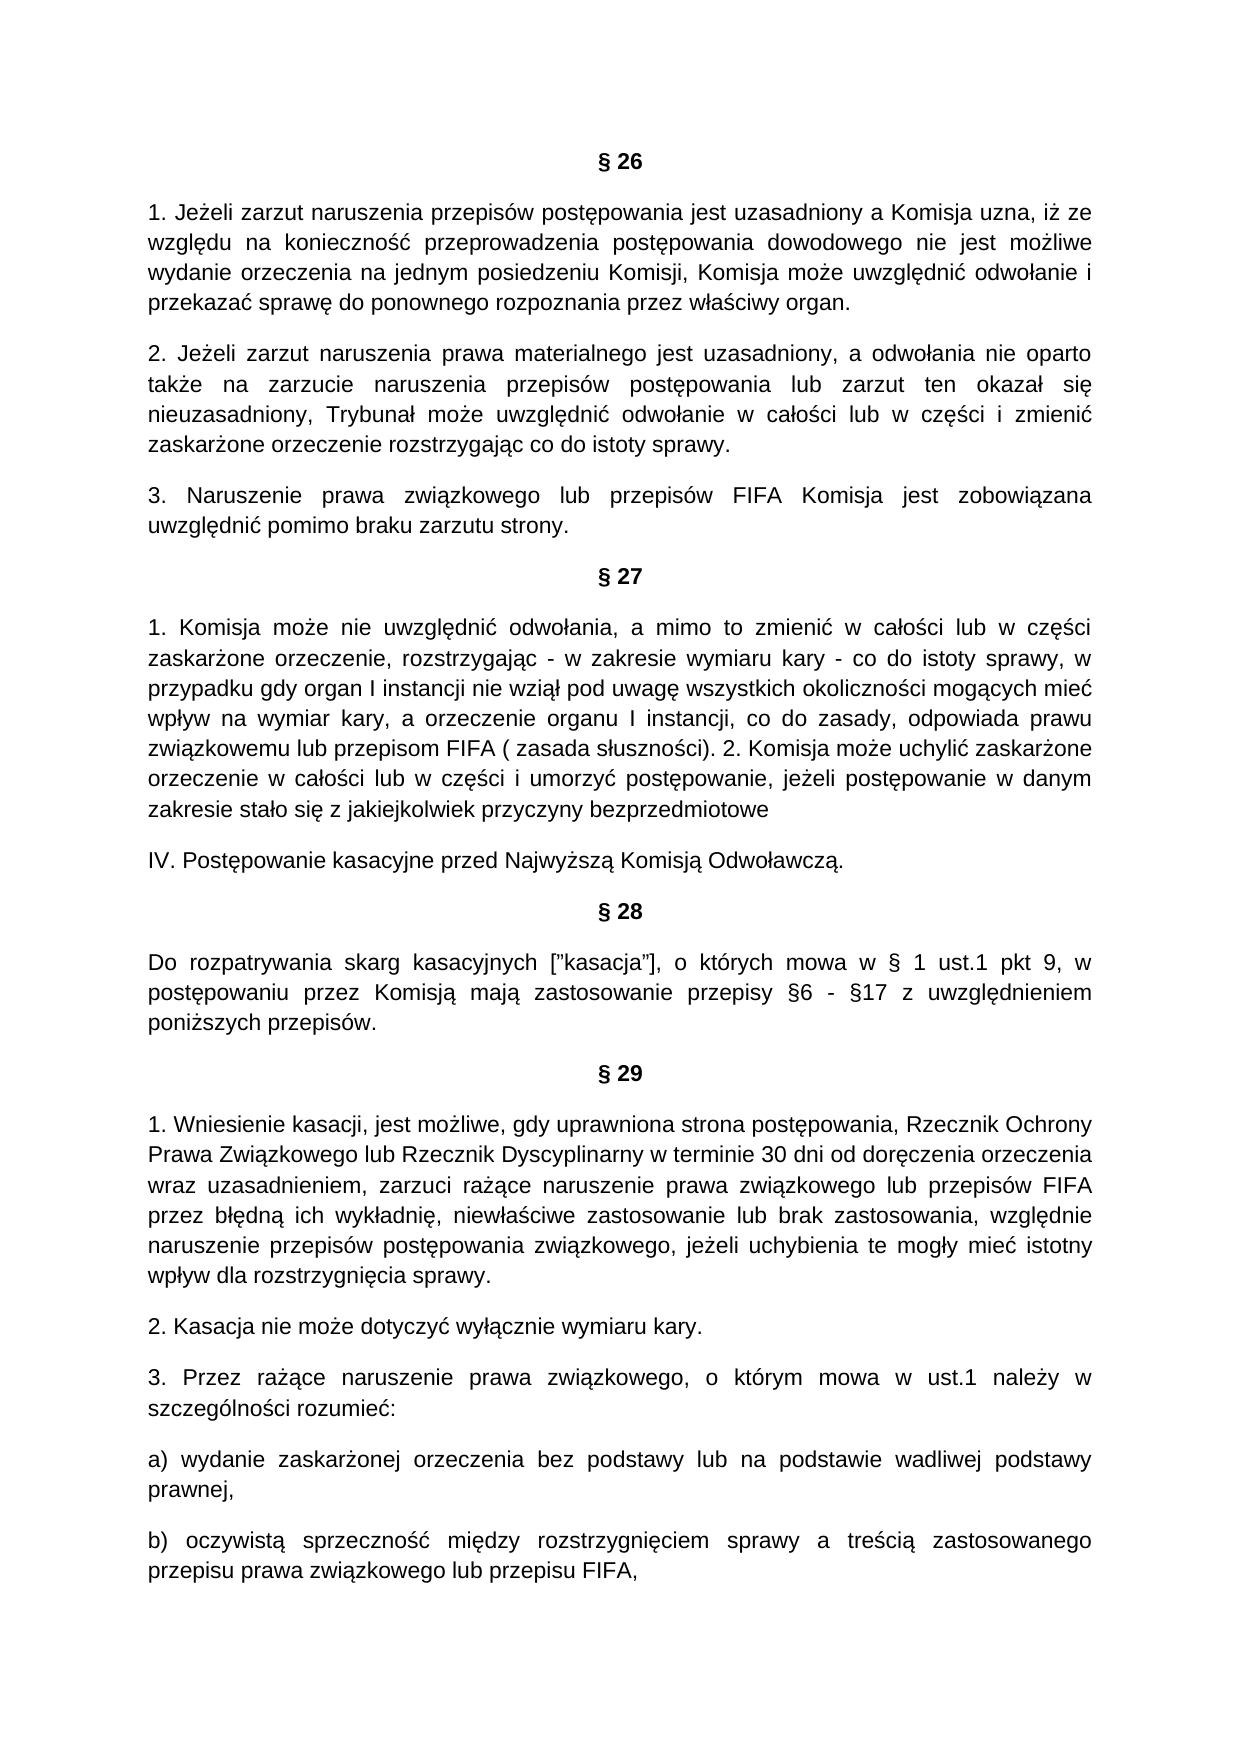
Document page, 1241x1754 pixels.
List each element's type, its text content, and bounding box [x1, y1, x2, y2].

text 3. Przez rażące naruszenie prawa związkowego, o którym mowa w ust.1 należy w szczególności rozumieć: [148, 1364, 1093, 1421]
text a) wydanie zaskarżonej orzeczenia bez podstawy lub na podstawie wadliwej podstawy prawnej, [148, 1446, 1093, 1502]
text IV. Postępowanie kasacyjne przed Najwyższą Komisją Odwoławczą. [148, 847, 1093, 873]
text Do rozpatrywania skarg kasacyjnych [”kasacja”], o których mowa w § 1 ust.1 pkt 9, w postępowaniu przez Komisją mają zastosowanie przepisy §6 - §17 z uwzględnieniem poniższych przepisów. [148, 949, 1093, 1035]
text § 29 [148, 1060, 1093, 1086]
text 1. Komisja może nie uwzględnić odwołania, a mimo to zmienić w całości lub w części zaskarżone orzeczenie, rozstrzygając - w zakresie wymiaru kary - co do istoty sprawy, w przypadku gdy organ I instancji nie wziął pod uwagę wszystkich okoliczności mogących mieć wpływ na wymiar kary, a orzeczenie organu I instancji, co do zasady, odpowiada prawu związkowemu lub przepisom FIFA ( zasada słuszności). 2. Komisja może uchylić zaskarżone orzeczenie w całości lub w części i umorzyć postępowanie, jeżeli postępowanie w danym zakresie stało się z jakiejkolwiek przyczyny bezprzedmiotowe [148, 614, 1093, 822]
text 2. Kasacja nie może dotyczyć wyłącznie wymiaru kary. [148, 1313, 1093, 1339]
text 1. Wniesienie kasacji, jest możliwe, gdy uprawniona strona postępowania, Rzecznik Ochrony Prawa Związkowego lub Rzecznik Dyscyplinarny w terminie 30 dni od doręczenia orzeczenia wraz uzasadnieniem, zarzuci rażące naruszenie prawa związkowego lub przepisów FIFA przez błędną ich wykładnię, niewłaściwe zastosowanie lub brak zastosowania, względnie naruszenie przepisów postępowania związkowego, jeżeli uchybienia te mogły mieć istotny wpływ dla rozstrzygnięcia sprawy. [148, 1111, 1093, 1288]
text 2. Jeżeli zarzut naruszenia prawa materialnego jest uzasadniony, a odwołania nie oparto także na zarzucie naruszenia przepisów postępowania lub zarzut ten okazał się nieuzasadniony, Trybunał może uwzględnić odwołanie w całości lub w części i zmienić zaskarżone orzeczenie rozstrzygając co do istoty sprawy. [148, 340, 1093, 457]
text § 26 [148, 148, 1093, 174]
text § 28 [148, 898, 1093, 924]
text § 27 [148, 563, 1093, 589]
text 1. Jeżeli zarzut naruszenia przepisów postępowania jest uzasadniony a Komisja uzna, iż ze względu na konieczność przeprowadzenia postępowania dowodowego nie jest możliwe wydanie orzeczenia na jednym posiedzeniu Komisji, Komisja może uwzględnić odwołanie i przekazać sprawę do ponownego rozpoznania przez właściwy organ. [148, 199, 1093, 316]
text b) oczywistą sprzeczność między rozstrzygnięciem sprawy a treścią zastosowanego przepisu prawa związkowego lub przepisu FIFA, [148, 1527, 1093, 1583]
text 3. Naruszenie prawa związkowego lub przepisów FIFA Komisja jest zobowiązana uwzględnić pomimo braku zarzutu strony. [148, 482, 1093, 538]
